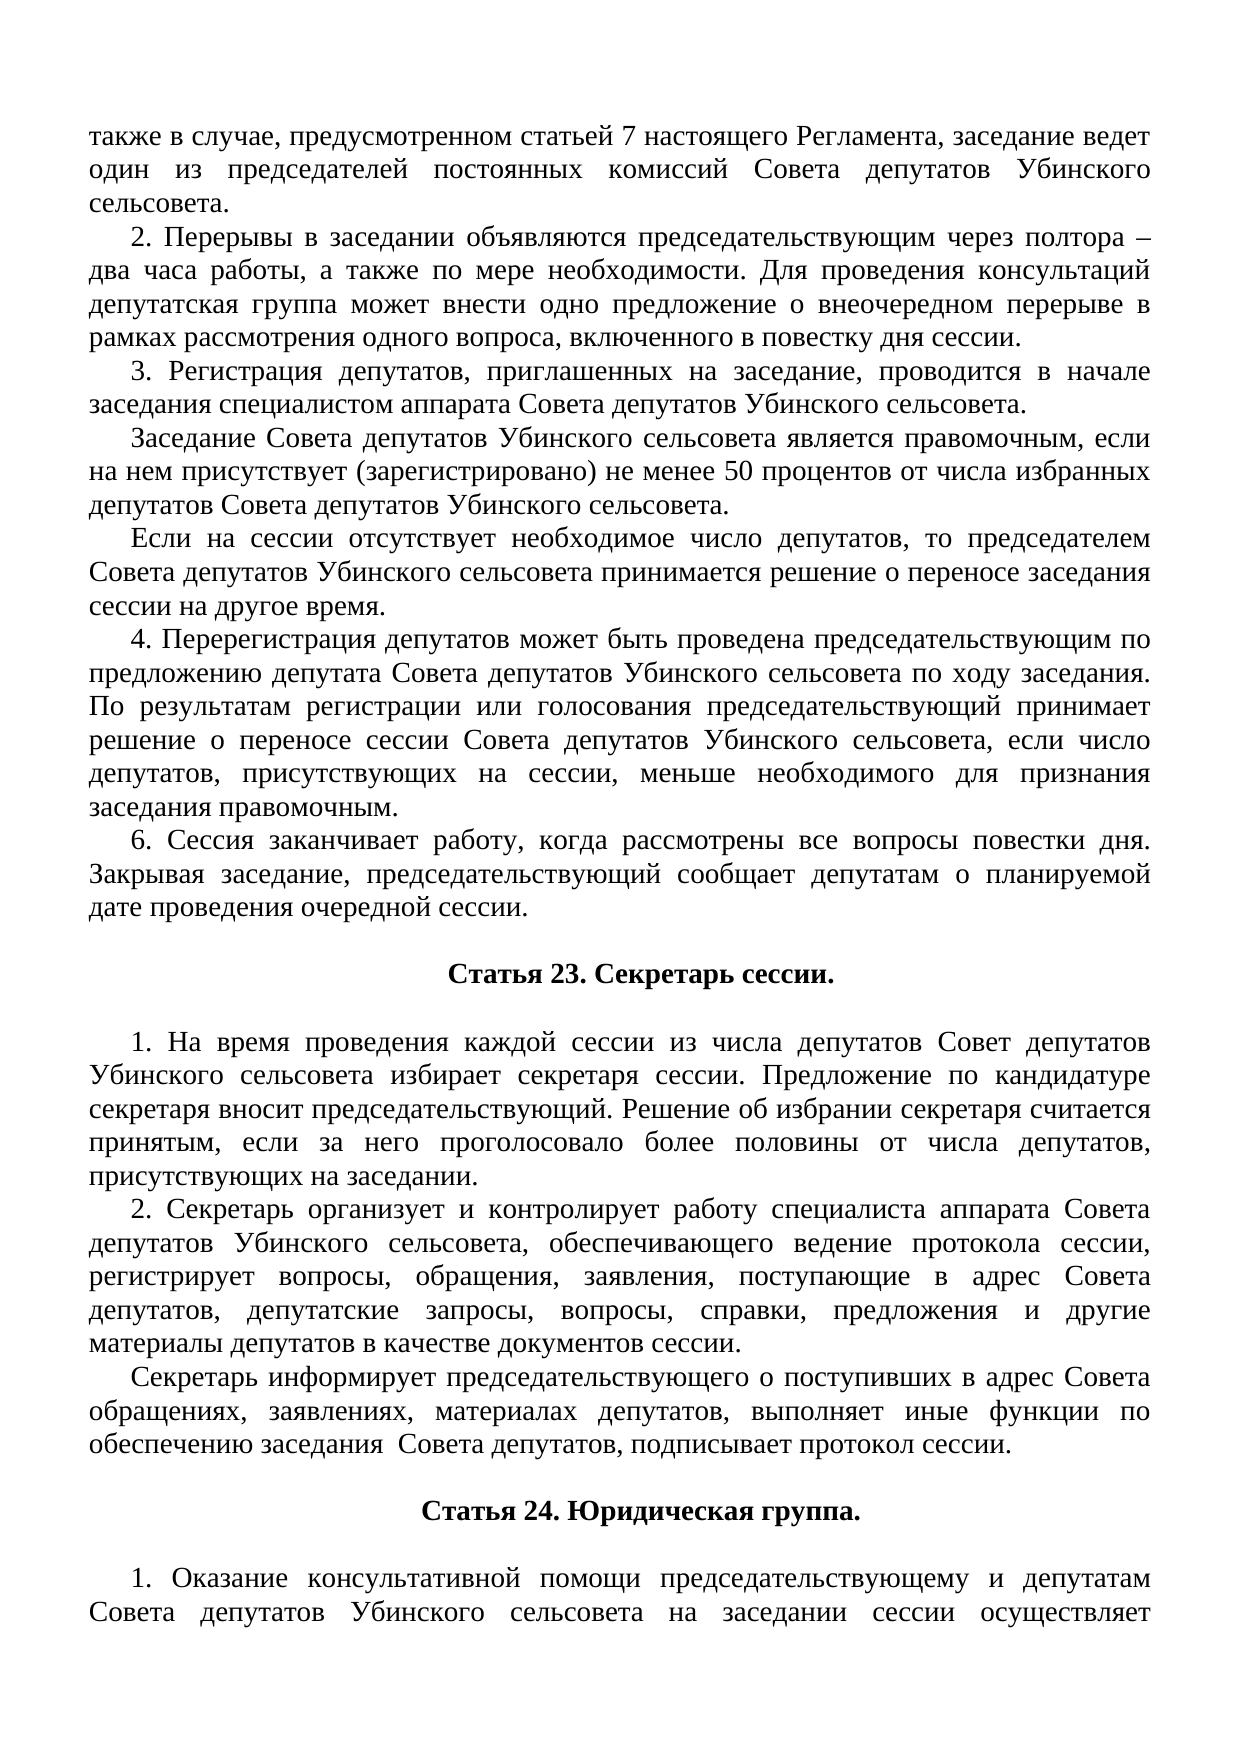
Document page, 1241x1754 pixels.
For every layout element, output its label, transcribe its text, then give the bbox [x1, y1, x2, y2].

text 3. Регистрация депутатов, приглашенных на заседание, проводится в начале заседания специалистом аппарата Совета депутатов Убинского сельсовета. [89, 353, 1152, 420]
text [89, 118, 1152, 219]
text 2. Секретарь организует и контролирует работу специалиста аппарата Совета депутатов Убинского сельсовета, обеспечивающего ведение протокола сессии, регистрирует вопросы, обращения, заявления, поступающие в адрес Совета депутатов, депутатские запросы, вопросы, справки, предложения и другие материалы депутатов в качестве документов сессии. [89, 1191, 1152, 1359]
text Если на сессии отсутствует необходимое число депутатов, то председателем Совета депутатов Убинского сельсовета принимается решение о переносе заседания сессии на другое время. [89, 521, 1152, 621]
text 2. Перерывы в заседании объявляются председательствующим через полтора – два часа работы, а также по мере необходимости. Для проведения консультаций депутатская группа может внести одно предложение о внеочередном перерыве в рамках рассмотрения одного вопроса, включенного в повестку дня сессии. [89, 219, 1152, 353]
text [89, 1560, 1152, 1627]
text Статья 23. Секретарь сессии. [89, 957, 1152, 990]
text 4. Перерегистрация депутатов может быть проведена председательствующим по предложению депутата Совета депутатов Убинского сельсовета по ходу заседания. По результатам регистрации или голосования председательствующий принимает решение о переносе сессии Совета депутатов Убинского сельсовета, если число депутатов, присутствующих на сессии, меньше необходимого для признания заседания правомочным. [89, 621, 1152, 822]
text 1. На время проведения каждой сессии из числа депутатов Совет депутатов Убинского сельсовета избирает секретаря сессии. Предложение по кандидатуре секретаря вносит председательствующий. Решение об избрании секретаря считается принятым, если за него проголосовало более половины от числа депутатов, присутствующих на заседании. [89, 1024, 1152, 1191]
text Заседание Совета депутатов Убинского сельсовета является правомочным, если на нем присутствует (зарегистрировано) не менее 50 процентов от числа избранных депутатов Совета депутатов Убинского сельсовета. [89, 420, 1152, 521]
text Секретарь информирует председательствующего о поступивших в адрес Совета обращениях, заявлениях, материалах депутатов, выполняет иные функции по обеспечению заседания Совета депутатов, подписывает протокол сессии. [89, 1359, 1152, 1460]
text 6. Сессия заканчивает работу, когда рассмотрены все вопросы повестки дня. Закрывая заседание, председательствующий сообщает депутатам о планируемой дате проведения очередной сессии. [89, 822, 1152, 923]
text Статья 24. Юридическая группа. [89, 1493, 1152, 1527]
